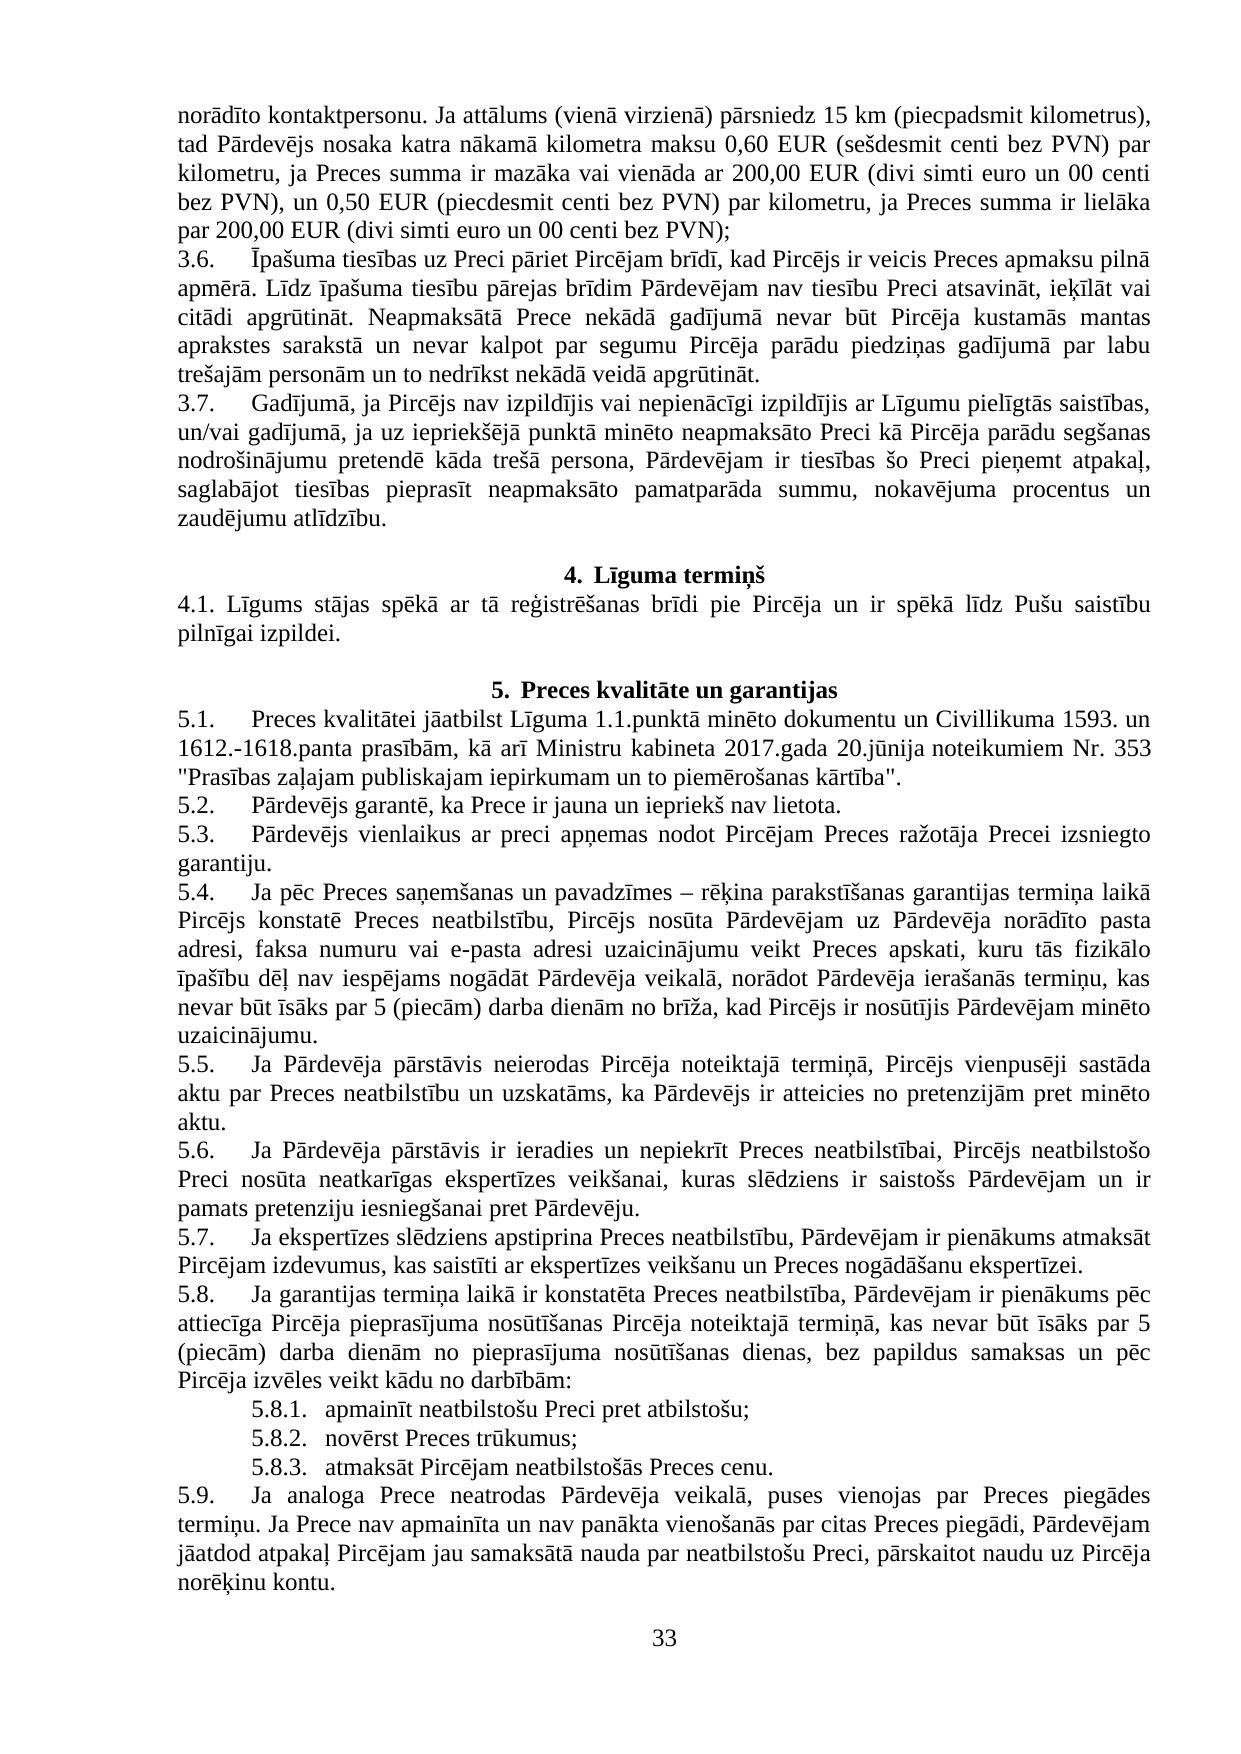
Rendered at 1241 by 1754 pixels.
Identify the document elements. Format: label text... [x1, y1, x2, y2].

list Preces kvalitātei jāatbilst Līguma 1.1.punktā minēto dokumentu un Civillikuma 1593. un 1612.-1618.panta prasībām, kā arī Ministru kabineta 2017.gada 20.jūnija noteikumiem Nr. 353 "Prasības zaļajam publiskajam iepirkumam un to piemērošanas kārtība". [177, 704, 1152, 790]
list Gadījumā, ja Pircējs nav izpildījis vai nepienācīgi izpildījis ar Līgumu pielīgtās saistības, un/vai gadījumā, ja uz iepriekšējā punktā minēto neapmaksāto Preci kā Pircēja parādu segšanas nodrošinājumu pretendē kāda trešā persona, Pārdevējam ir tiesības šo Preci pieņemt atpakaļ, saglabājot tiesības pieprasīt neapmaksāto pamatparāda summu, nokavējuma procentus un zaudējumu atlīdzību. [177, 388, 1152, 532]
list Ja Pārdevēja pārstāvis neierodas Pircēja noteiktajā termiņā, Pircējs vienpusēji sastāda aktu par Preces neatbilstību un uzskatāms, ka Pārdevējs ir atteicies no pretenzijām pret minēto aktu. [177, 1049, 1152, 1135]
list novērst Preces trūkumus; [177, 1423, 1152, 1452]
list Ja Pārdevēja pārstāvis ir ieradies un nepiekrīt Preces neatbilstībai, Pircējs neatbilstošo Preci nosūta neatkarīgas ekspertīzes veikšanai, kuras slēdziens ir saistošs Pārdevējam un ir pamats pretenziju iesniegšanai pret Pārdevēju. [177, 1135, 1152, 1222]
list Ja ekspertīzes slēdziens apstiprina Preces neatbilstību, Pārdevējam ir pienākums atmaksāt Pircējam izdevumus, kas saistīti ar ekspertīzes veikšanu un Preces nogādāšanu ekspertīzei. [177, 1222, 1152, 1279]
list Ja pēc Preces saņemšanas un pavadzīmes – rēķina parakstīšanas garantijas termiņa laikā Pircējs konstatē Preces neatbilstību, Pircējs nosūta Pārdevējam uz Pārdevēja norādīto pasta adresi, faksa numuru vai e-pasta adresi uzaicinājumu veikt Preces apskati, kuru tās fizikālo īpašību dēļ nav iespējams nogādāt Pārdevēja veikalā, norādot Pārdevēja ierašanās termiņu, kas nevar būt īsāks par 5 (piecām) darba dienām no brīža, kad Pircējs ir nosūtījis Pārdevējam minēto uzaicinājumu. [177, 877, 1152, 1049]
list Pārdevējs vienlaikus ar preci apņemas nodot Pircējam Preces ražotāja Precei izsniegto garantiju. [177, 819, 1152, 877]
list Pārdevējs garantē, ka Prece ir jauna un iepriekš nav lietota. [177, 790, 1152, 819]
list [177, 100, 1152, 244]
list atmaksāt Pircējam neatbilstošās Preces cenu. [177, 1452, 1152, 1480]
list Līguma termiņš [177, 560, 1152, 589]
list apmainīt neatbilstošu Preci pret atbilstošu; [177, 1394, 1152, 1423]
list Ja garantijas termiņa laikā ir konstatēta Preces neatbilstība, Pārdevējam ir pienākums pēc attiecīga Pircēja pieprasījuma nosūtīšanas Pircēja noteiktajā termiņā, kas nevar būt īsāks par 5 (piecām) darba dienām no pieprasījuma nosūtīšanas dienas, bez papildus samaksas un pēc Pircēja izvēles veikt kādu no darbībām: [177, 1279, 1152, 1394]
list Īpašuma tiesības uz Preci pāriet Pircējam brīdī, kad Pircējs ir veicis Preces apmaksu pilnā apmērā. Līdz īpašuma tiesību pārejas brīdim Pārdevējam nav tiesību Preci atsavināt, ieķīlāt vai citādi apgrūtināt. Neapmaksātā Prece nekādā gadījumā nevar būt Pircēja kustamās mantas aprakstes sarakstā un nevar kalpot par segumu Pircēja parādu piedziņas gadījumā par labu trešajām personām un to nedrīkst nekādā veidā apgrūtināt. [177, 244, 1152, 388]
list Preces kvalitāte un garantijas [177, 675, 1152, 704]
list Ja analoga Prece neatrodas Pārdevēja veikalā, puses vienojas par Preces piegādes termiņu. Ja Prece nav apmainīta un nav panākta vienošanās par citas Preces piegādi, Pārdevējam jāatdod atpakaļ Pircējam jau samaksātā nauda par neatbilstošu Preci, pārskaitot naudu uz Pircēja norēķinu kontu. [177, 1480, 1152, 1595]
list 4.1. Līgums stājas spēkā ar tā reģistrēšanas brīdi pie Pircēja un ir spēkā līdz Pušu saistību pilnīgai izpildei. [177, 589, 1152, 647]
